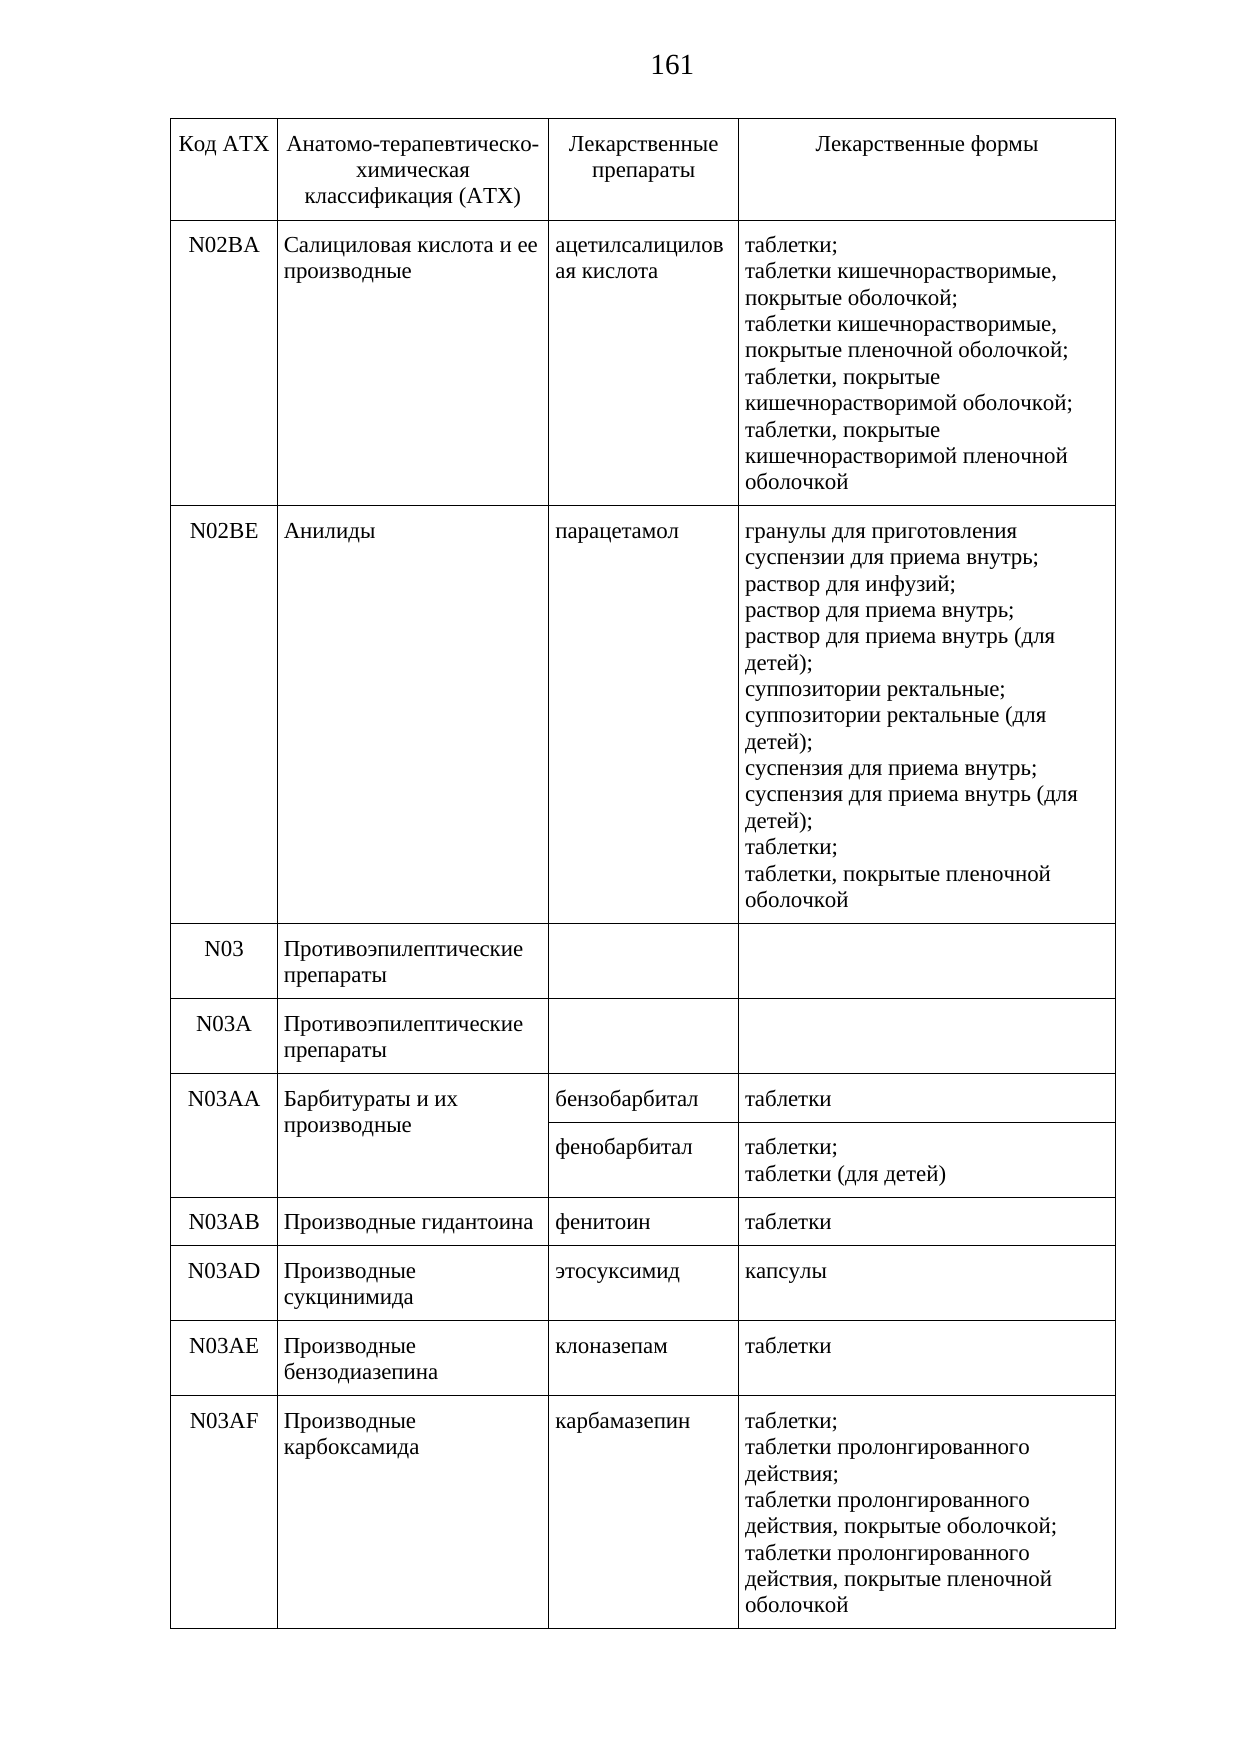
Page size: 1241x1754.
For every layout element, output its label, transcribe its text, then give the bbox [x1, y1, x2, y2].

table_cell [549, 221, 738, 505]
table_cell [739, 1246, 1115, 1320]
table_header Анатомо-терапевтическо-химическая классификация (АТХ) [278, 119, 548, 219]
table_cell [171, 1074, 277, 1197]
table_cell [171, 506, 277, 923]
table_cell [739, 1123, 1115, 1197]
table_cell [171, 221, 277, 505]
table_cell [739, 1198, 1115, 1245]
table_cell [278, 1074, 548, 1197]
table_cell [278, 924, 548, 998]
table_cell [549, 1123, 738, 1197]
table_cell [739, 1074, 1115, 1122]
table_header Код АТХ [171, 119, 277, 219]
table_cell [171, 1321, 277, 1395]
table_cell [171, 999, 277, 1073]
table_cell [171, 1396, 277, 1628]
table_header Лекарственные препараты [549, 119, 738, 219]
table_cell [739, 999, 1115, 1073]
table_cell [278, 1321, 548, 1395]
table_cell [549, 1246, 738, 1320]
table_header Лекарственные формы [739, 119, 1115, 219]
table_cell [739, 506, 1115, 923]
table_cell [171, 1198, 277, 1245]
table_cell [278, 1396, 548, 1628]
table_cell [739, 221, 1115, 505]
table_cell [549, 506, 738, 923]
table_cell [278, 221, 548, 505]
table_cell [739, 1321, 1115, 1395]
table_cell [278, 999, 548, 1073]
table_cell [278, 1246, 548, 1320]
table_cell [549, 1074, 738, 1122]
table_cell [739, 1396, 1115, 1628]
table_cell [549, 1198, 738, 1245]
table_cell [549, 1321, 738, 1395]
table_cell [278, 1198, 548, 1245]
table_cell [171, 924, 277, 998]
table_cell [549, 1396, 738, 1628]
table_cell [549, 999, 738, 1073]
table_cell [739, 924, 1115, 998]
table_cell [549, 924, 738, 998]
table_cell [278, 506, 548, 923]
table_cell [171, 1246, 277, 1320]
